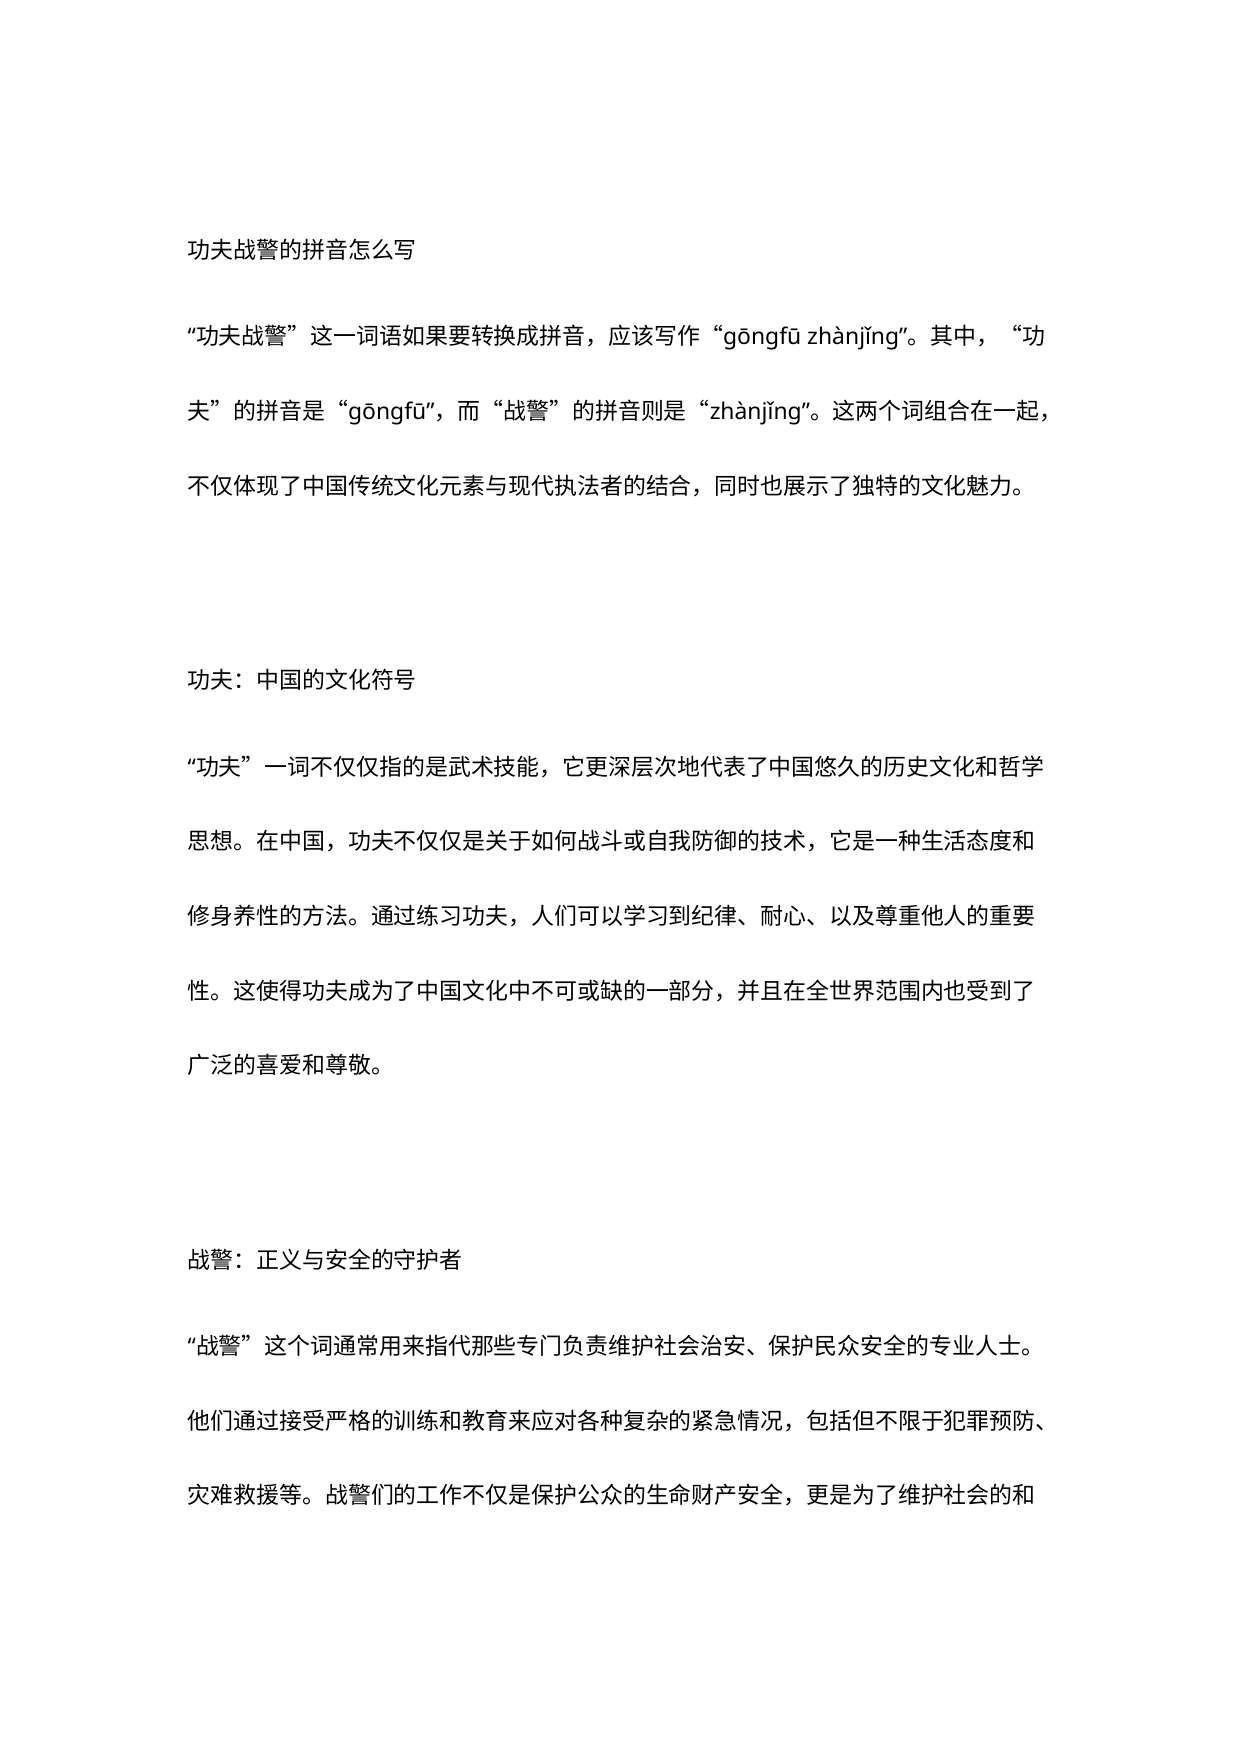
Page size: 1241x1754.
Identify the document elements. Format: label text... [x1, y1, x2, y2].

text 战警：正义与安全的守护者 [187, 1226, 1053, 1291]
text “功夫”一词不仅仅指的是武术技能，它更深层次地代表了中国悠久的历史文化和哲学思想。在中国，功夫不仅仅是关于如何战斗或自我防御的技术，它是一种生活态度和修身养性的方法。通过练习功夫，人们可以学习到纪律、耐心、以及尊重他人的重要性。这使得功夫成为了中国文化中不可或缺的一部分，并且在全世界范围内也受到了广泛的喜爱和尊敬。 [187, 733, 1053, 1096]
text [187, 1312, 1053, 1527]
text 功夫战警的拼音怎么写 [187, 216, 1053, 281]
text 功夫：中国的文化符号 [187, 646, 1053, 711]
text “功夫战警”这一词语如果要转换成拼音，应该写作“gōngfū zhànjǐng”。其中，“功夫”的拼音是“gōngfū”，而“战警”的拼音则是“zhànjǐng”。这两个词组合在一起，不仅体现了中国传统文化元素与现代执法者的结合，同时也展示了独特的文化魅力。 [187, 302, 1053, 517]
